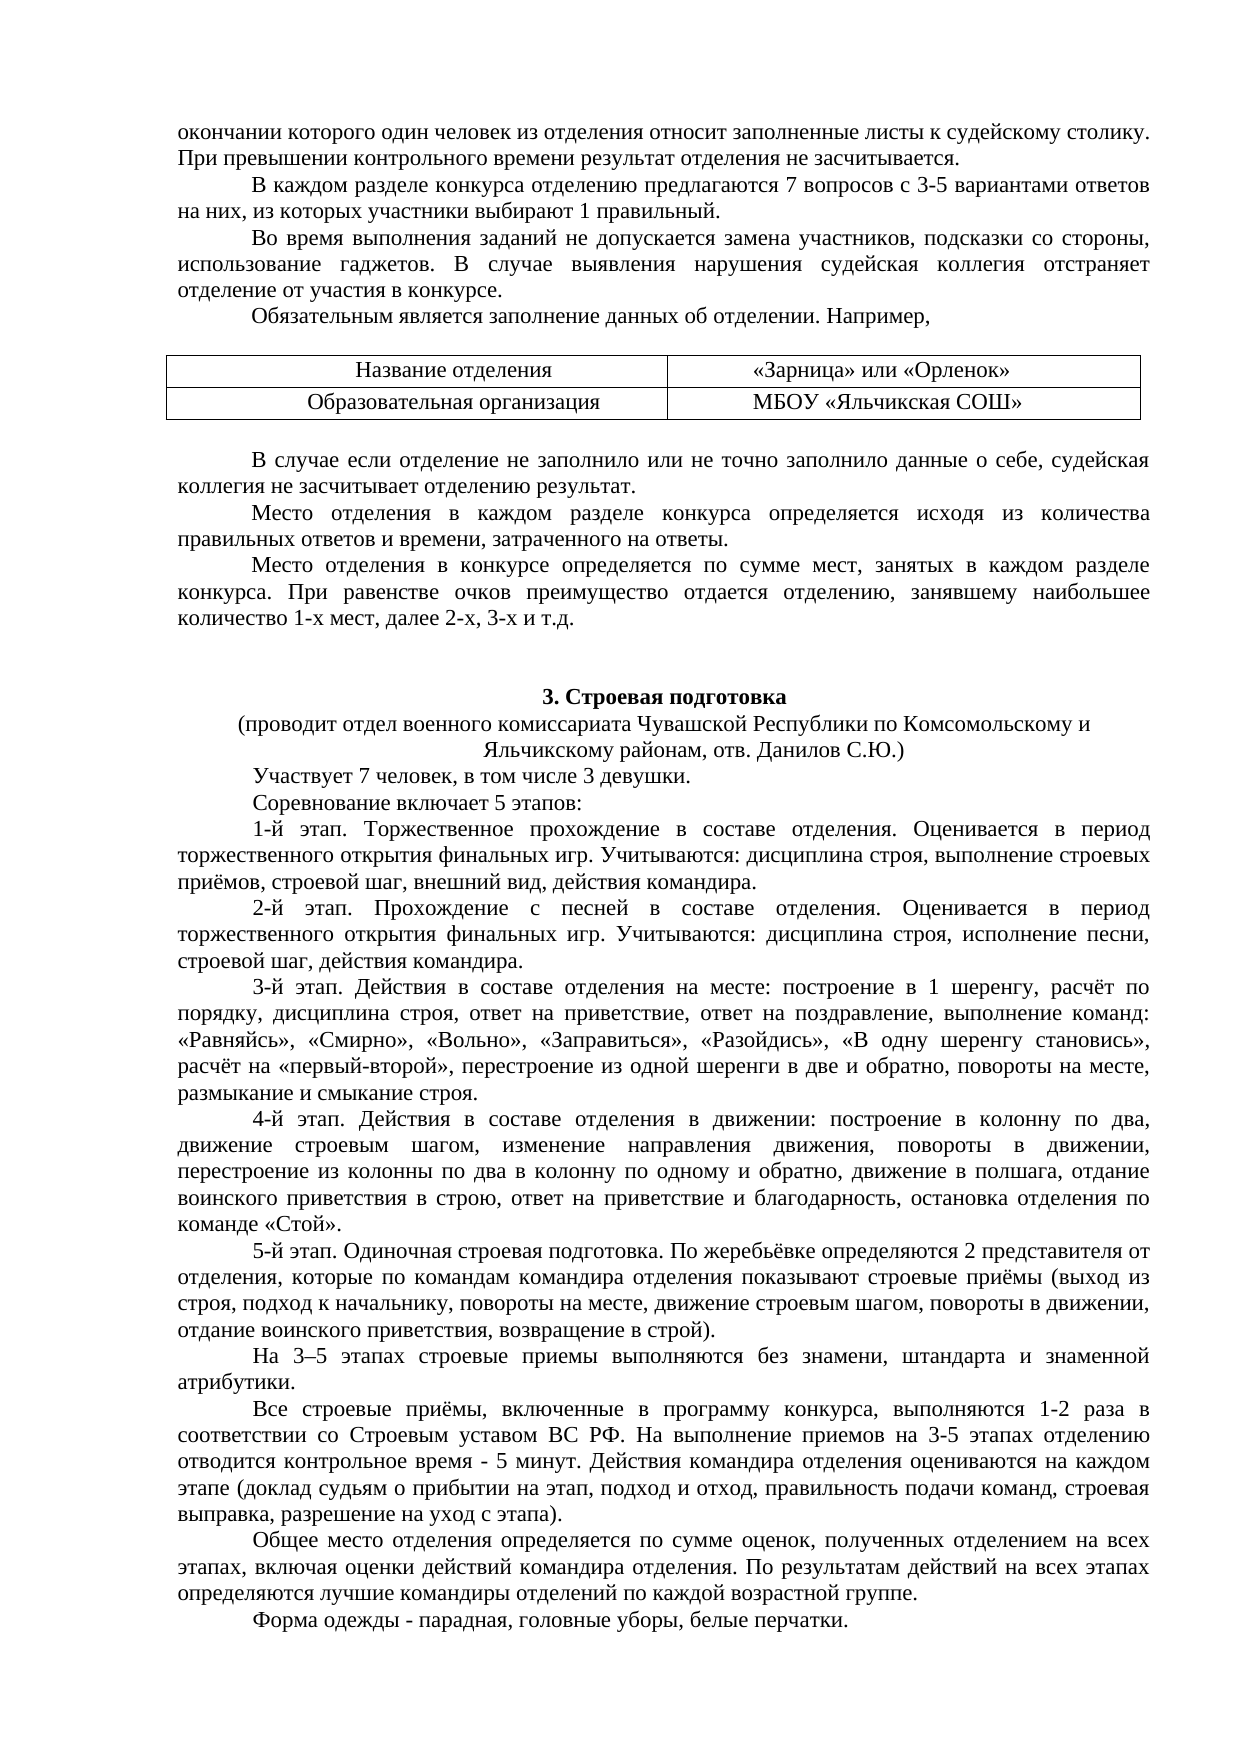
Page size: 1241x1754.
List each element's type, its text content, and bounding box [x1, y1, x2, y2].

text 3-й этап. Действия в составе отделения на месте: построение в 1 шеренгу, расчёт по порядку, дисциплина строя, ответ на приветствие, ответ на поздравление, выполнение команд: «Равняйсь», «Смирно», «Вольно», «Заправиться», «Разойдись», «В одну шеренгу становись», расчёт на «первый-второй», перестроение из одной шеренги в две и обратно, повороты на месте, размыкание и смыкание строя. [177, 973, 1152, 1105]
text Соревнование включает 5 этапов: [177, 789, 1152, 815]
text Место отделения в конкурсе определяется по сумме мест, занятых в каждом разделе конкурса. При равенстве очков преимущество отдается отделению, занявшему наибольшее количество 1-х мест, далее 2-х, 3-х и т.д. [177, 551, 1152, 631]
text Место отделения в каждом разделе конкурса определяется исходя из количества правильных ответов и времени, затраченного на ответы. [177, 499, 1152, 551]
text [177, 118, 1152, 171]
text Все строевые приёмы, включенные в программу конкурса, выполняются 1-2 раза в соответствии со Строевым уставом ВС РФ. На выполнение приемов на 3-5 этапах отделению отводится контрольное время - 5 минут. Действия командира отделения оцениваются на каждом этапе (доклад судьям о прибытии на этап, подход и отход, правильность подачи команд, строевая выправка, разрешение на уход с этапа). [177, 1395, 1152, 1527]
text Участвует 7 человек, в том числе 3 девушки. [177, 762, 1152, 789]
text 5-й этап. Одиночная строевая подготовка. По жеребьёвке определяются 2 представителя от отделения, которые по командам командира отделения показывают строевые приёмы (выход из строя, подход к начальнику, повороты на месте, движение строевым шагом, повороты в движении, отдание воинского приветствия, возвращение в строй). [177, 1237, 1152, 1342]
text На 3–5 этапах строевые приемы выполняются без знамени, штандарта и знаменной атрибутики. [177, 1342, 1152, 1395]
table_header Название отделения [167, 356, 667, 387]
text В каждом разделе конкурса отделению предлагаются 7 вопросов с 3-5 вариантами ответов на них, из которых участники выбирают 1 правильный. [177, 171, 1152, 223]
text В случае если отделение не заполнило или не точно заполнило данные о себе, судейская коллегия не засчитывает отделению результат. [177, 446, 1152, 499]
text (проводит отдел военного комиссариата Чувашской Республики по Комсомольскому и Яльчикскому районам, отв. Данилов С.Ю.) [177, 709, 1152, 762]
text 4-й этап. Действия в составе отделения в движении: построение в колонну по два, движение строевым шагом, изменение направления движения, повороты в движении, перестроение из колонны по два в колонну по одному и обратно, движение в полшага, отдание воинского приветствия в строю, ответ на приветствие и благодарность, остановка отделения по команде «Стой». [177, 1105, 1152, 1237]
table_header «Зарница» или «Орленок» [668, 356, 1140, 387]
text Общее место отделения определяется по сумме оценок, полученных отделением на всех этапах, включая оценки действий командира отделения. По результатам действий на всех этапах определяются лучшие командиры отделений по каждой возрастной группе. [177, 1527, 1152, 1606]
table_cell Образовательная организация [167, 388, 667, 419]
text Во время выполнения заданий не допускается замена участников, подсказки со стороны, использование гаджетов. В случае выявления нарушения судейская коллегия отстраняет отделение от участия в конкурсе. [177, 223, 1152, 303]
text 2-й этап. Прохождение с песней в составе отделения. Оценивается в период торжественного открытия финальных игр. Учитываются: дисциплина строя, исполнение песни, строевой шаг, действия командира. [177, 894, 1152, 973]
text Обязательным является заполнение данных об отделении. Например, [177, 303, 1152, 329]
table_cell МБОУ «Яльчикская СОШ» [668, 388, 1140, 419]
text 3. Строевая подготовка [177, 683, 1152, 709]
text 1-й этап. Торжественное прохождение в составе отделения. Оценивается в период торжественного открытия финальных игр. Учитываются: дисциплина строя, выполнение строевых приёмов, строевой шаг, внешний вид, действия командира. [177, 815, 1152, 894]
text Форма одежды - парадная, головные уборы, белые перчатки. [177, 1606, 1152, 1632]
